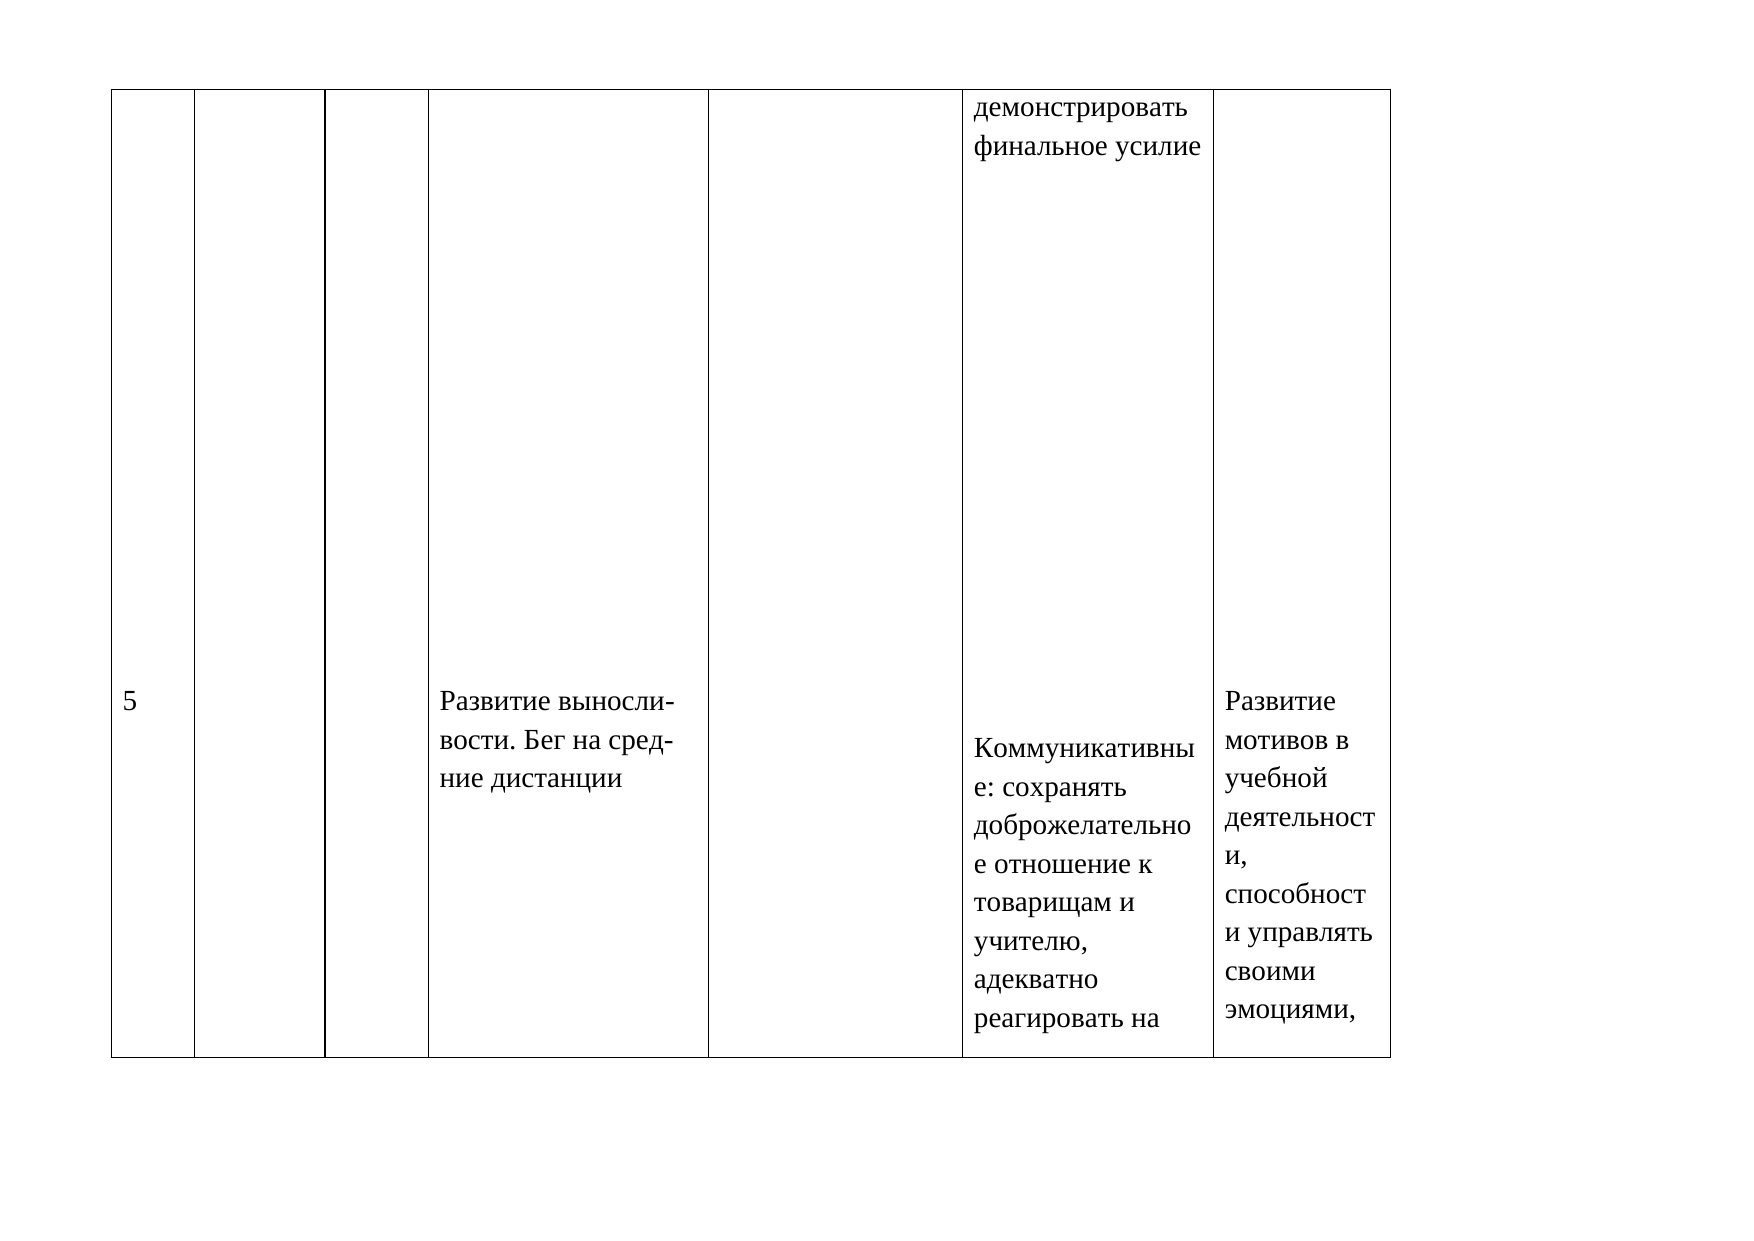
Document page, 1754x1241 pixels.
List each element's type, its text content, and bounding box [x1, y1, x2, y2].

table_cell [1214, 90, 1390, 1057]
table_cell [709, 90, 962, 1057]
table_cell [429, 90, 708, 1057]
table_cell [326, 90, 428, 1057]
table_cell 3 4 5 6 [112, 90, 194, 1057]
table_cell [963, 90, 1213, 1057]
table_cell [195, 90, 324, 1057]
